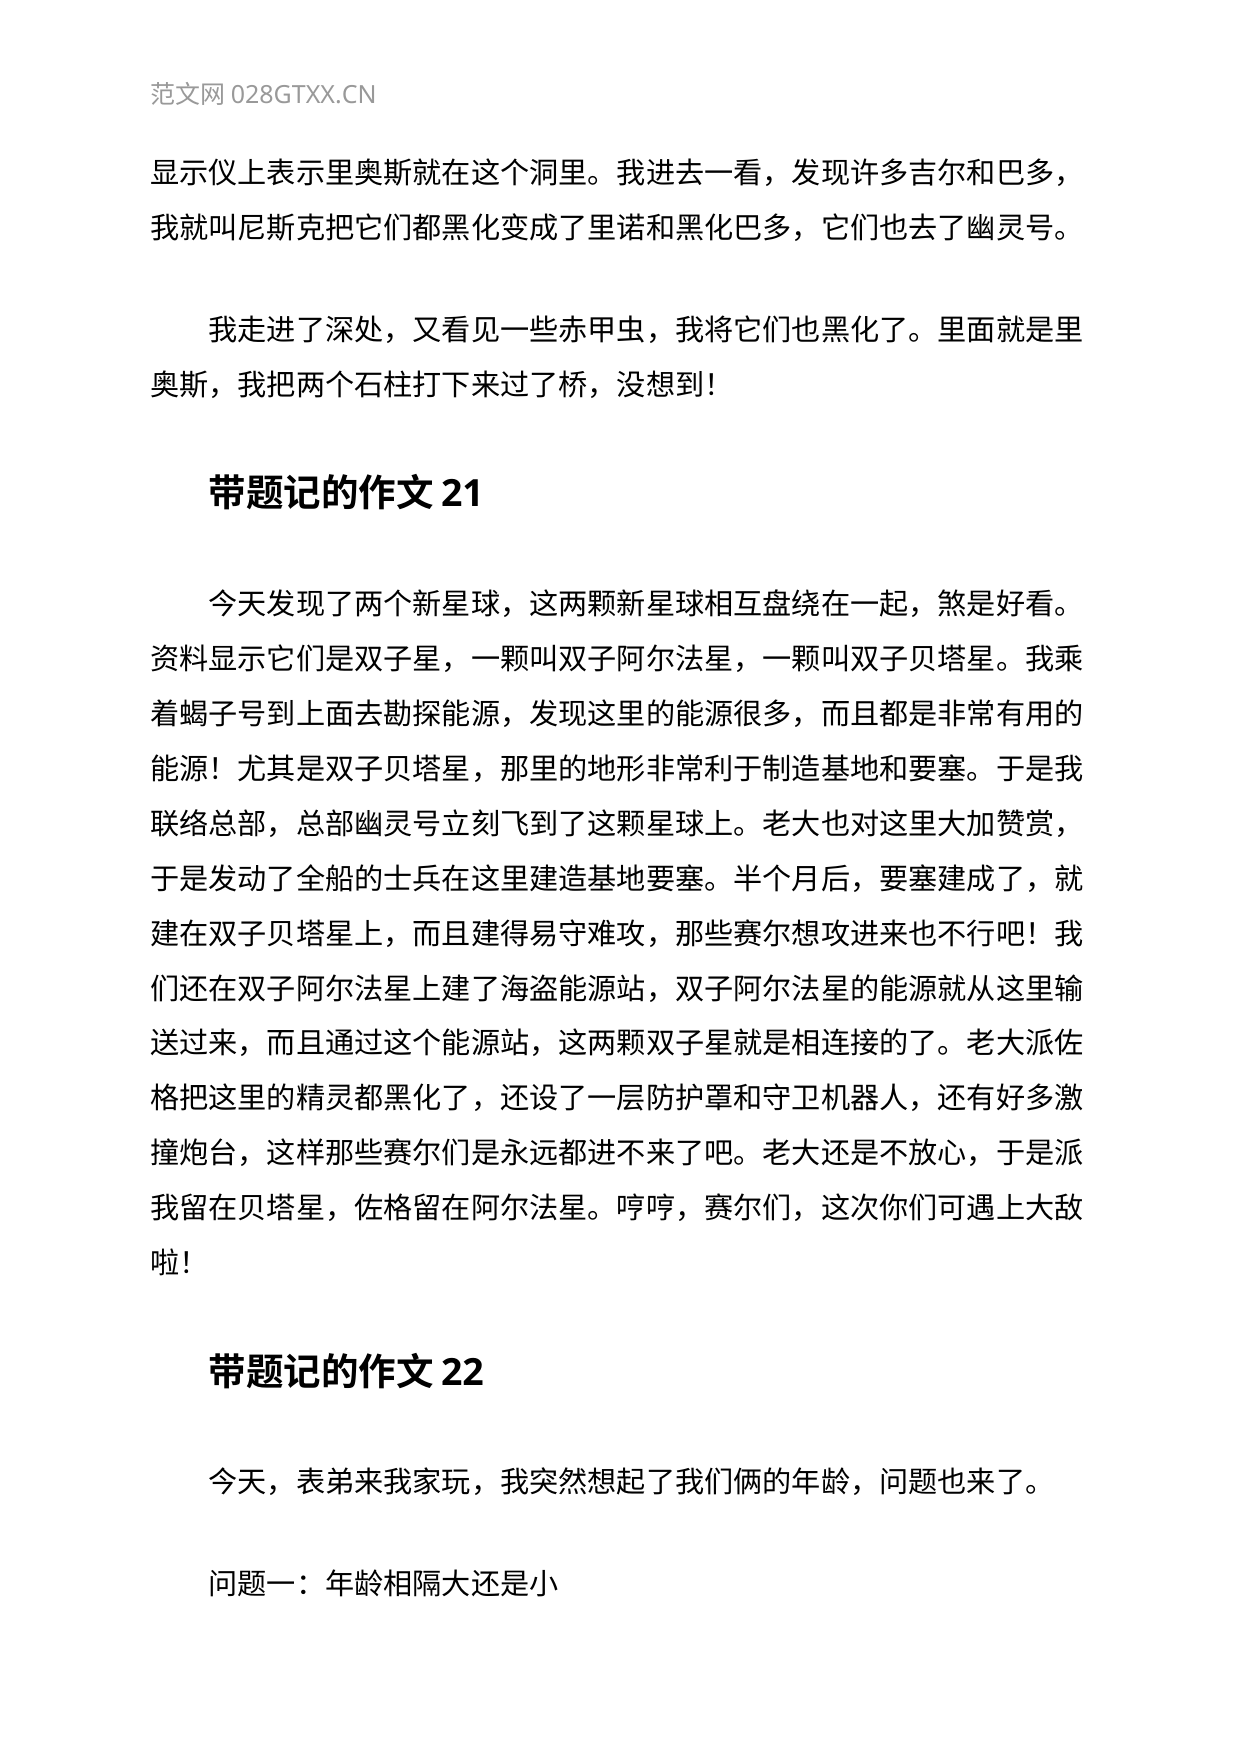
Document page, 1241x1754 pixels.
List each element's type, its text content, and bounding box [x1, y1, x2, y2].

text 今天发现了两个新星球，这两颗新星球相互盘绕在一起，煞是好看。资料显示它们是双子星，一颗叫双子阿尔法星，一颗叫双子贝塔星。我乘着蝎子号到上面去勘探能源，发现这里的能源很多，而且都是非常有用的能源！尤其是双子贝塔星，那里的地形非常利于制造基地和要塞。于是我联络总部，总部幽灵号立刻飞到了这颗星球上。老大也对这里大加赞赏，于是发动了全船的士兵在这里建造基地要塞。半个月后，要塞建成了，就建在双子贝塔星上，而且建得易守难攻，那些赛尔想攻进来也不行吧！我们还在双子阿尔法星上建了海盗能源站，双子阿尔法星的能源就从这里输送过来，而且通过这个能源站，这两颗双子星就是相连接的了。老大派佐格把这里的精灵都黑化了，还设了一层防护罩和守卫机器人，还有好多激撞炮台，这样那些赛尔们是永远都进不来了吧。老大还是不放心，于是派我留在贝塔星，佐格留在阿尔法星。哼哼，赛尔们，这次你们可遇上大敌啦！ [150, 581, 1090, 1282]
text 今天，表弟来我家玩，我突然想起了我们俩的年龄，问题也来了。 [150, 1459, 1090, 1501]
text 我走进了深处，又看见一些赤甲虫，我将它们也黑化了。里面就是里奥斯，我把两个石柱打下来过了桥，没想到！ [150, 307, 1090, 404]
text 带题记的作文21 [150, 463, 1090, 518]
text 带题记的作文22 [150, 1341, 1090, 1396]
text 问题一：年龄相隔大还是小 [150, 1561, 1090, 1603]
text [150, 150, 1090, 247]
